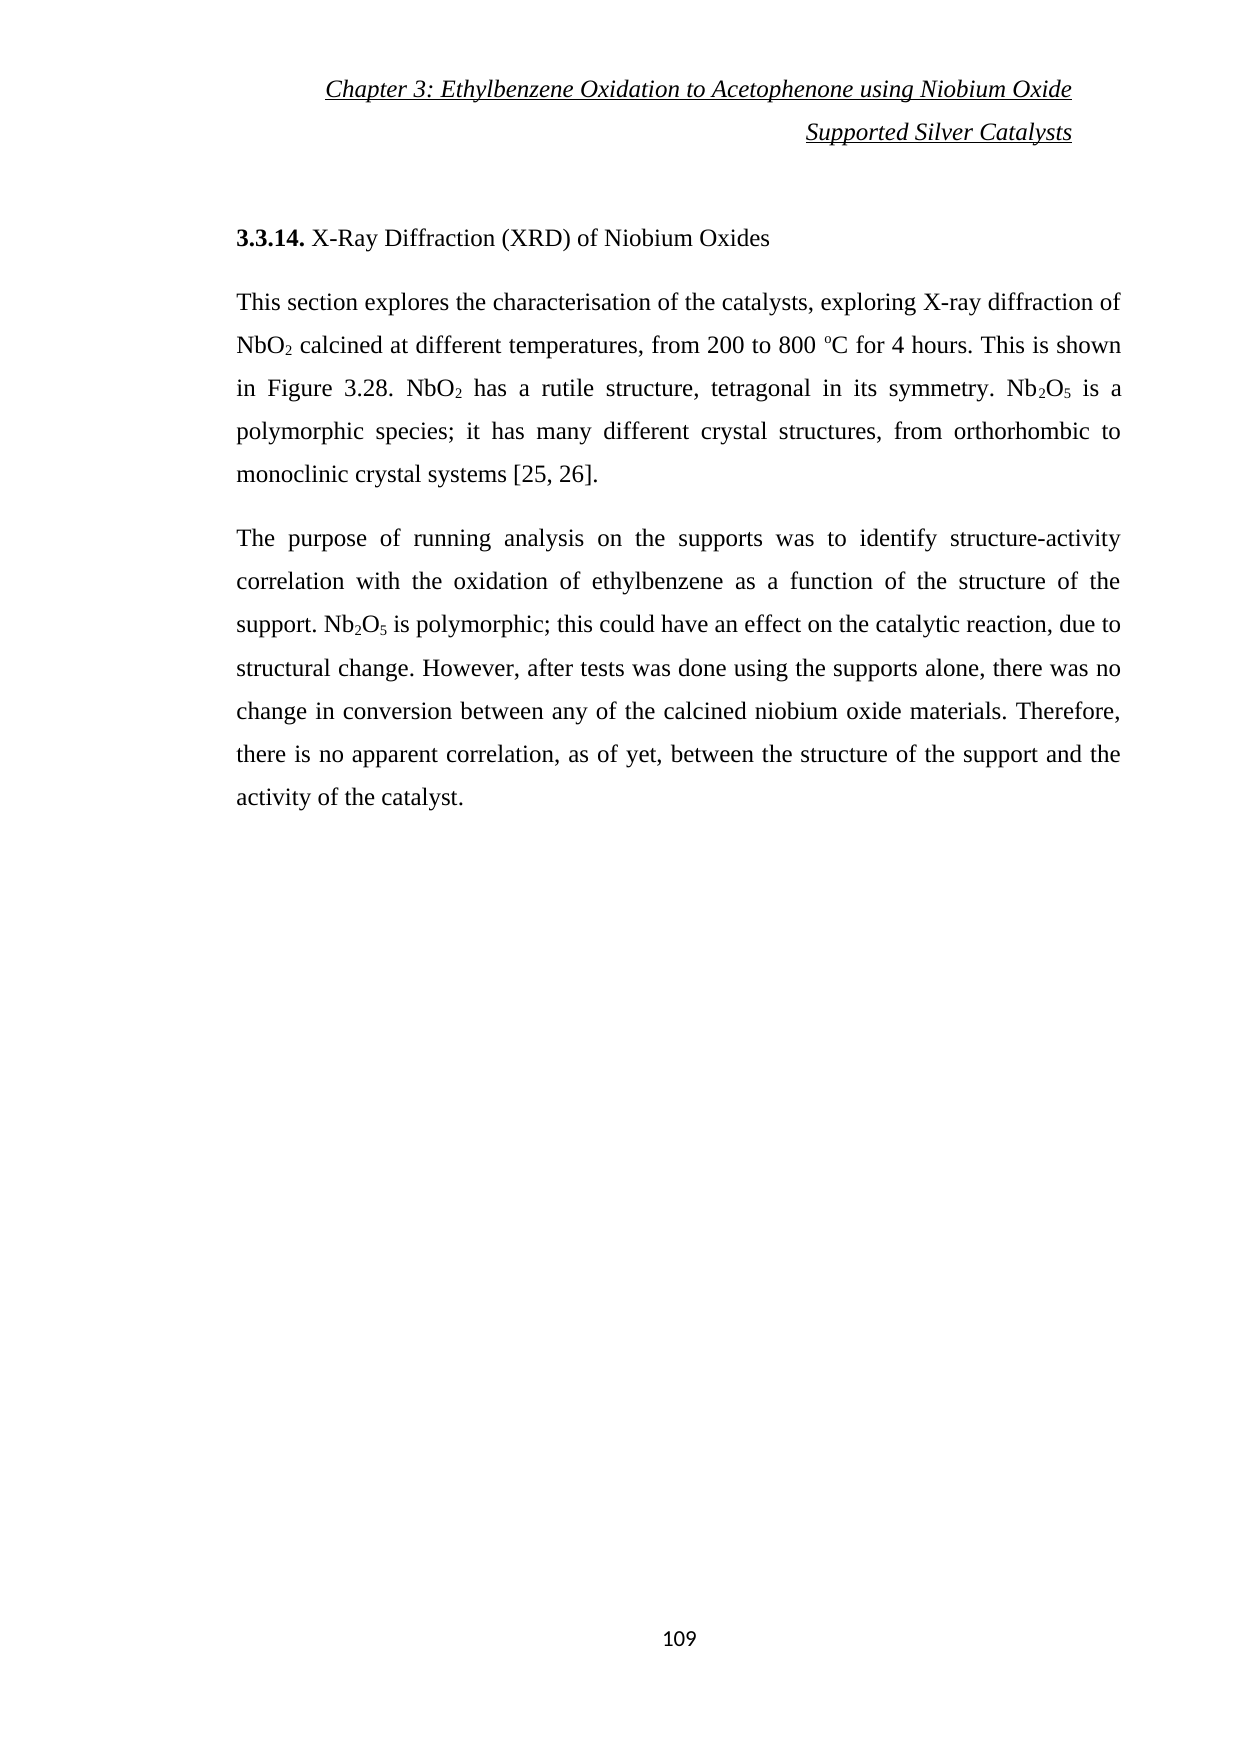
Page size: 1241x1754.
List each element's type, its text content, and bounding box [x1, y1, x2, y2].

text 3.3.14. X-Ray Diffraction (XRD) of Niobium Oxides [236, 223, 1122, 252]
text The purpose of running analysis on the supports was to identify structure-activity correlation with the oxidation of ethylbenzene as a function of the structure of the support. Nb2O5 is polymorphic; this could have an effect on the catalytic reaction, due to structural change. However, after tests was done using the supports alone, there was no change in conversion between any of the calcined niobium oxide materials. Therefore, there is no apparent correlation, as of yet, between the structure of the support and the activity of the catalyst. [236, 523, 1122, 811]
text This section explores the characterisation of the catalysts, exploring X-ray diffraction of NbO2 calcined at different temperatures, from 200 to 800 oC for 4 hours. This is shown in Figure 3.28. NbO2 has a rutile structure, tetragonal in its symmetry. Nb2O5 is a polymorphic species; it has many different crystal structures, from orthorhombic to monoclinic crystal systems [25, 26]. [236, 287, 1122, 488]
